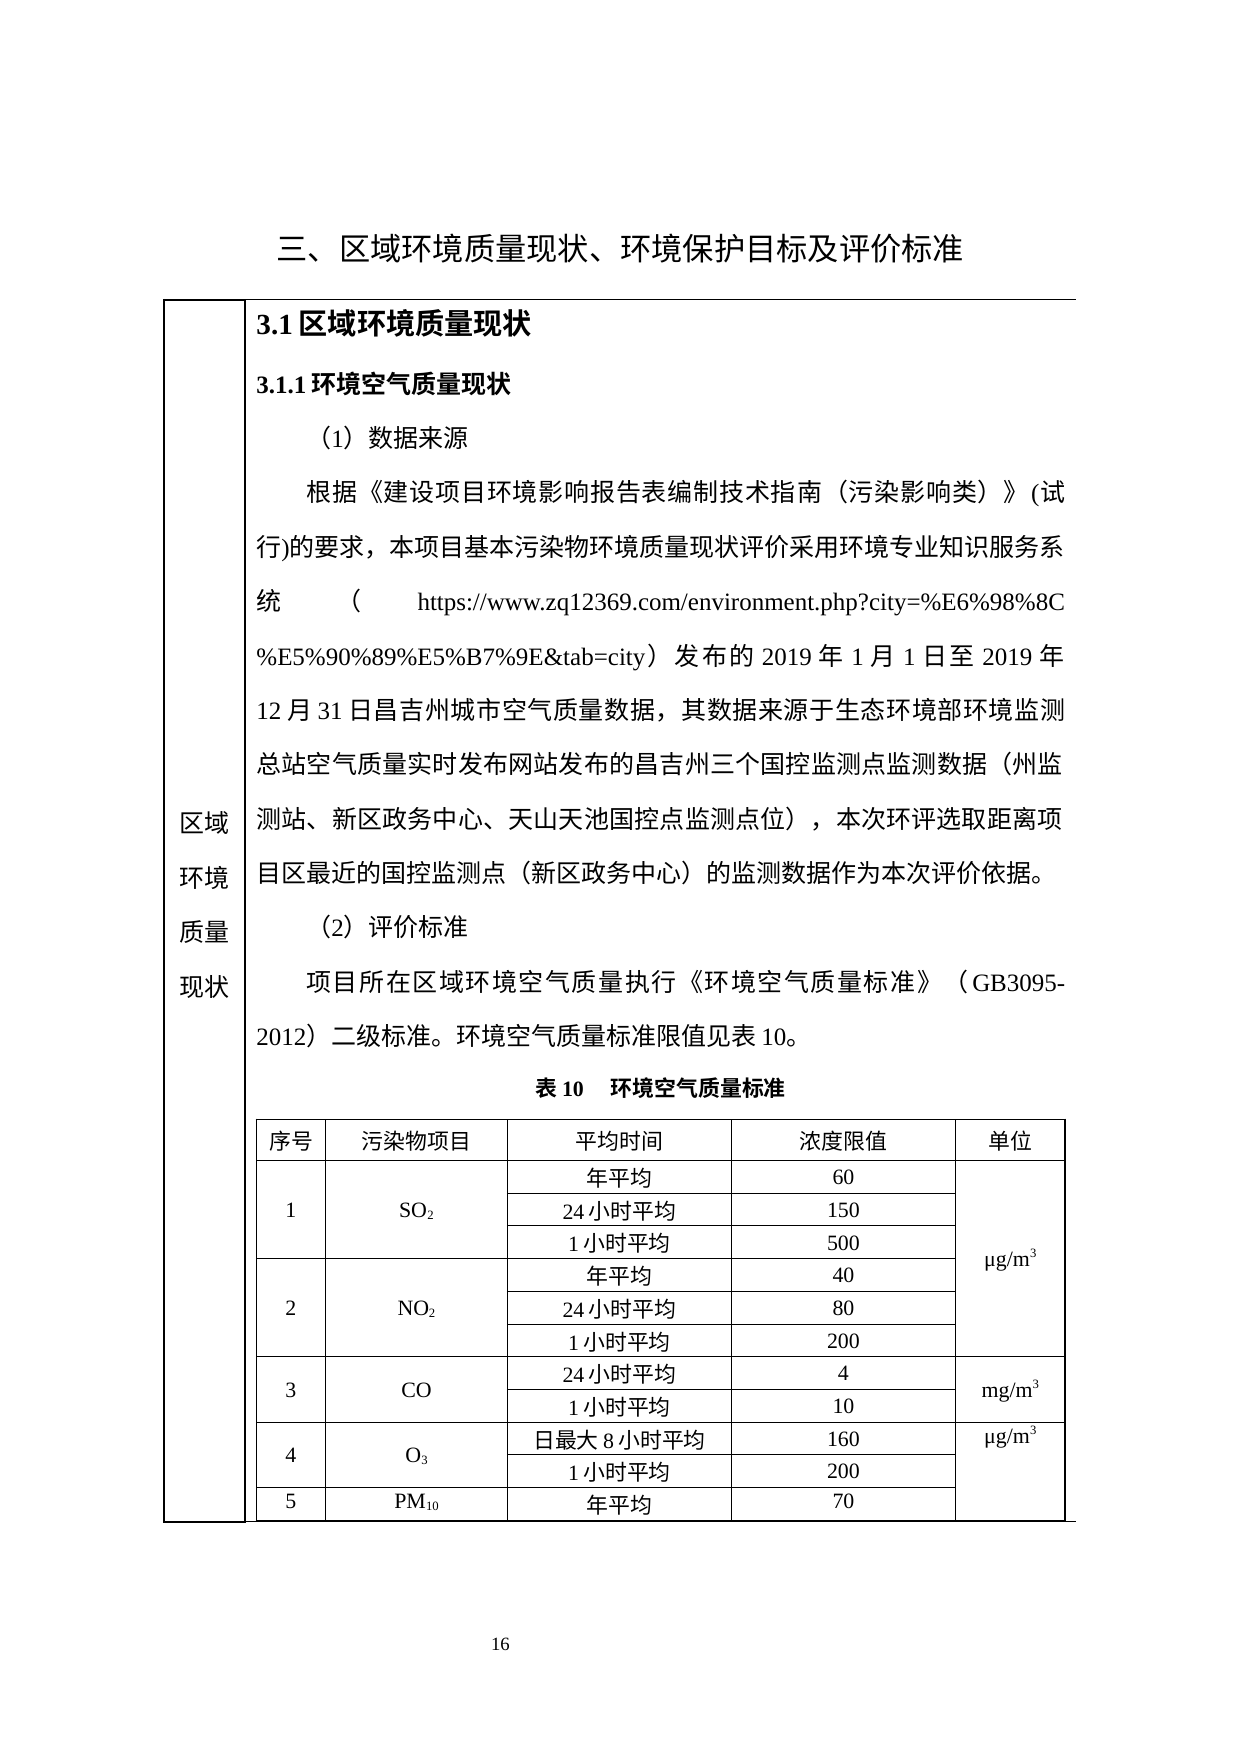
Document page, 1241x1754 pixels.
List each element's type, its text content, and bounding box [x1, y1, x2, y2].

table_header 区域 环境 质量 现状 [165, 301, 244, 1521]
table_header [246, 300, 1076, 1521]
text 三、区域环境质量现状、环境保护目标及评价标准 [159, 224, 1081, 269]
